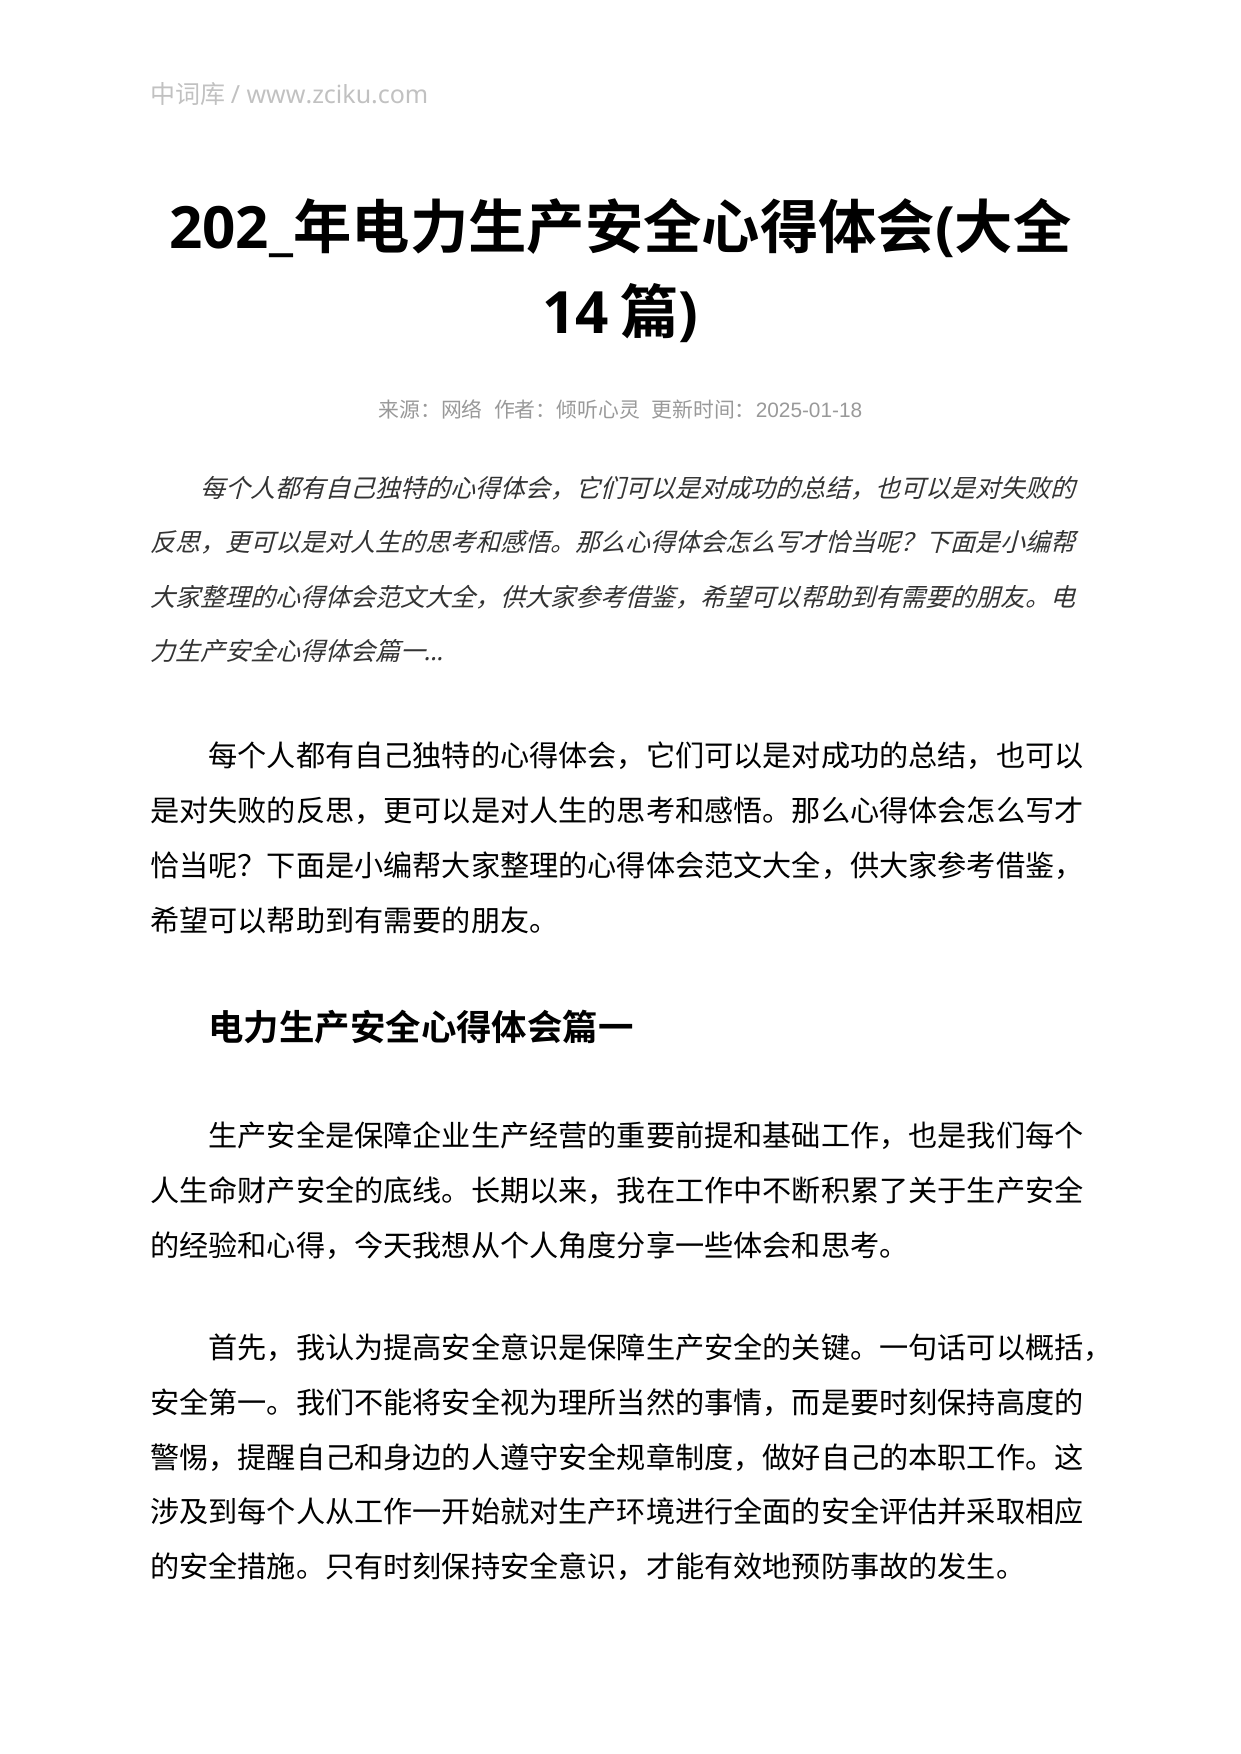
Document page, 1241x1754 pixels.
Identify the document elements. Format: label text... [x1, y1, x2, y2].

text 生产安全是保障企业生产经营的重要前提和基础工作，也是我们每个人生命财产安全的底线。长期以来，我在工作中不断积累了关于生产安全的经验和心得，今天我想从个人角度分享一些体会和思考。 [150, 1113, 1090, 1265]
text 电力生产安全心得体会篇一 [150, 999, 1090, 1051]
subtitle 202_年电力生产安全心得体会(大全14篇) [150, 181, 1090, 351]
text 来源：网络 作者：倾听心灵 更新时间：2025-01-18 [150, 398, 1090, 422]
text 首先，我认为提高安全意识是保障生产安全的关键。一句话可以概括，安全第一。我们不能将安全视为理所当然的事情，而是要时刻保持高度的警惕，提醒自己和身边的人遵守安全规章制度，做好自己的本职工作。这涉及到每个人从工作一开始就对生产环境进行全面的安全评估并采取相应的安全措施。只有时刻保持安全意识，才能有效地预防事故的发生。 [150, 1324, 1090, 1586]
text 每个人都有自己独特的心得体会，它们可以是对成功的总结，也可以是对失败的反思，更可以是对人生的思考和感悟。那么心得体会怎么写才恰当呢？下面是小编帮大家整理的心得体会范文大全，供大家参考借鉴，希望可以帮助到有需要的朋友。电力生产安全心得体会篇一... [150, 468, 1090, 668]
text 每个人都有自己独特的心得体会，它们可以是对成功的总结，也可以是对失败的反思，更可以是对人生的思考和感悟。那么心得体会怎么写才恰当呢？下面是小编帮大家整理的心得体会范文大全，供大家参考借鉴，希望可以帮助到有需要的朋友。 [150, 733, 1090, 940]
